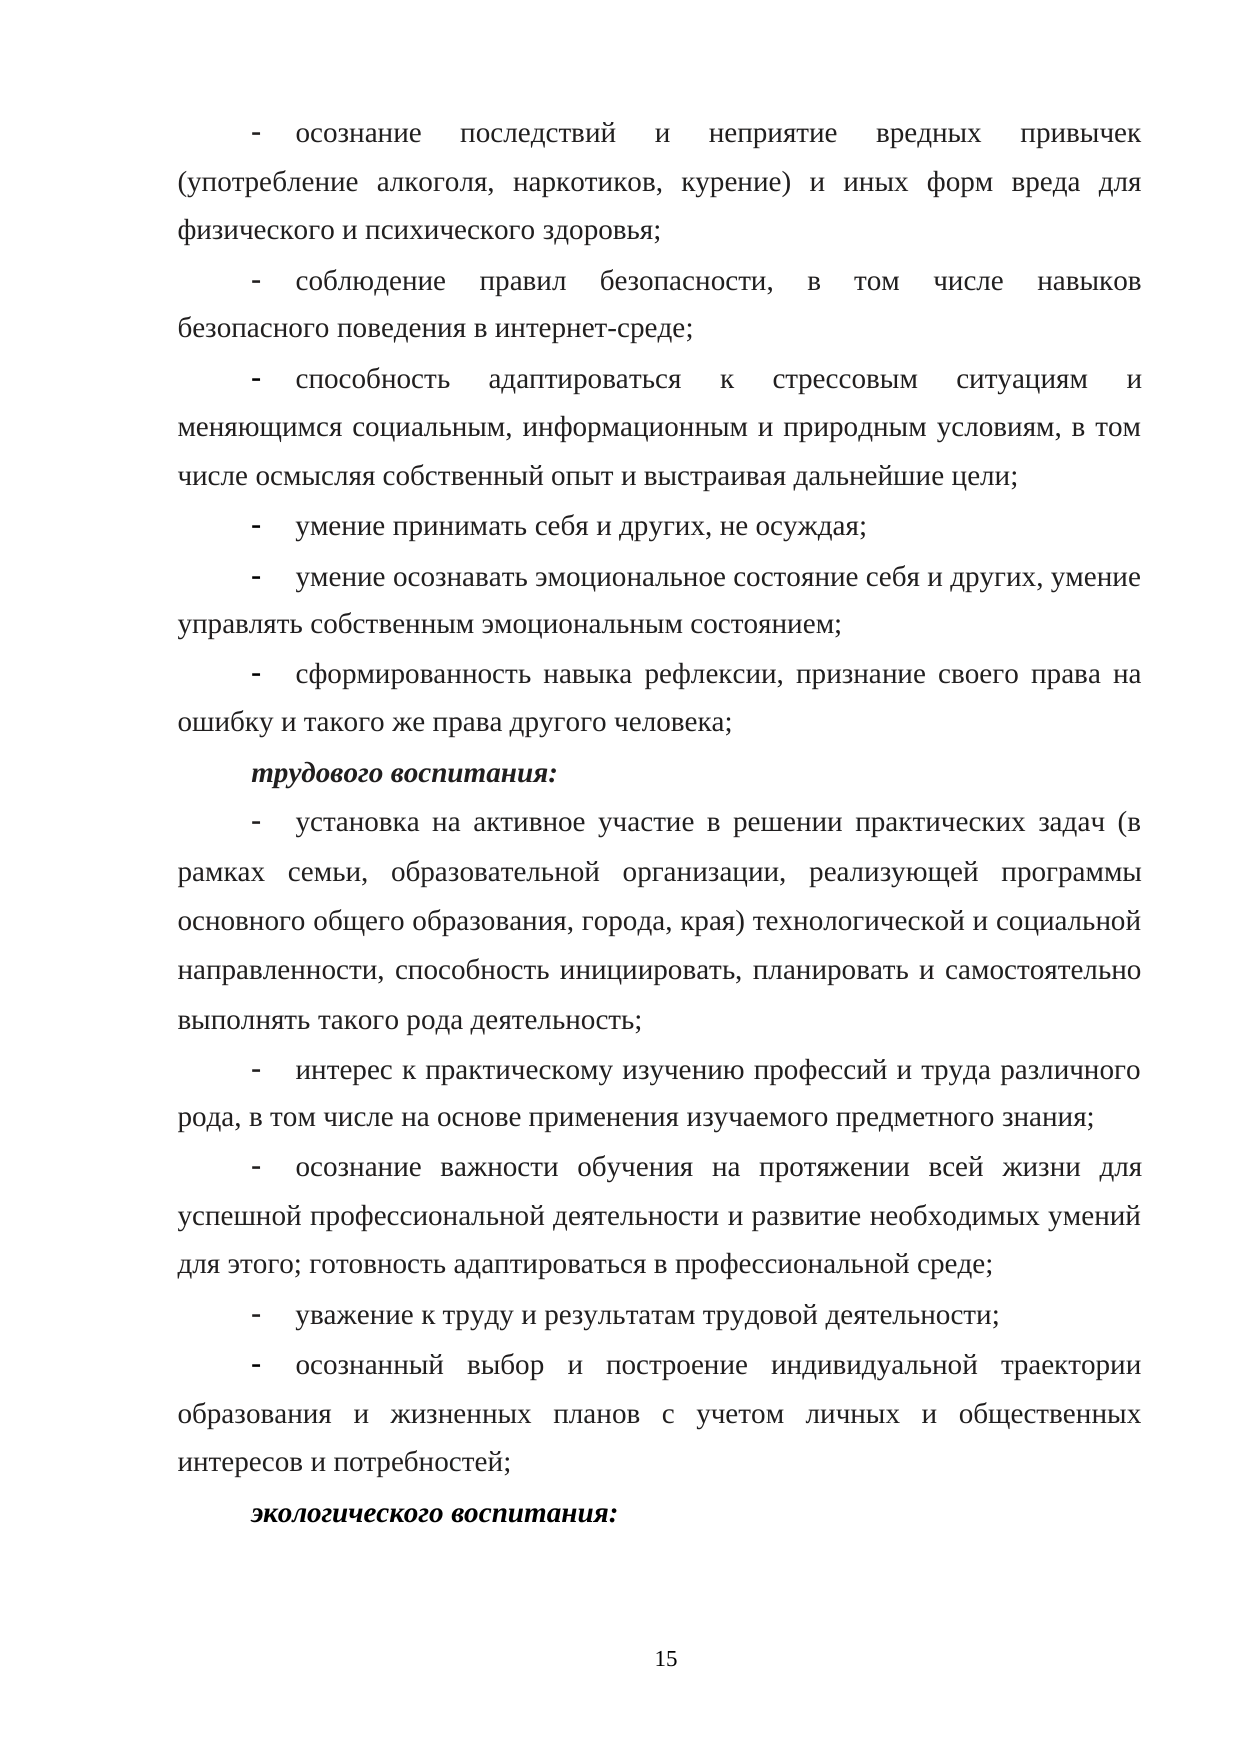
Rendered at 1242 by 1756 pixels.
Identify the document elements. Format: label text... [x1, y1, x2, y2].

text трудового воспитания: [251, 755, 1175, 788]
list осознание последствий и неприятие вредных привычек (употребление алкоголя, наркотиков, курение) и иных форм вреда для физического и психического здоровья; [177, 115, 1141, 246]
list осознание важности обучения на протяжении всей жизни для успешной профессиональной деятельности и развитие необходимых умений для этого; готовность адаптироваться в профессиональной среде; [177, 1149, 1142, 1280]
list умение принимать себя и других, не осуждая; [251, 508, 1175, 542]
list установка на активное участие в решении практических задач (в рамках семьи, образовательной организации, реализующей программы основного общего образования, города, края) технологической и социальной направленности, способность инициировать, планировать и самостоятельно выполнять такого рода деятельность; [177, 804, 1142, 1035]
list интерес к практическому изучению профессий и труда различного рода, в том числе на основе применения изучаемого предметного знания; [177, 1052, 1141, 1133]
list умение осознавать эмоциональное состояние себя и других, умение управлять собственным эмоциональным состоянием; [177, 559, 1142, 639]
list соблюдение правил безопасности, в том числе навыков безопасного поведения в интернет-среде; [177, 263, 1141, 344]
text экологического воспитания: [251, 1495, 1175, 1528]
list уважение к труду и результатам трудовой деятельности; [251, 1297, 1175, 1331]
list осознанный выбор и построение индивидуальной траектории образования и жизненных планов с учетом личных и общественных интересов и потребностей; [177, 1347, 1142, 1478]
list сформированность навыка рефлексии, признание своего права на ошибку и такого же права другого человека; [177, 656, 1142, 737]
list способность адаптироваться к стрессовым ситуациям и меняющимся социальным, информационным и природным условиям, в том числе осмысляя собственный опыт и выстраивая дальнейшие цели; [177, 361, 1142, 492]
